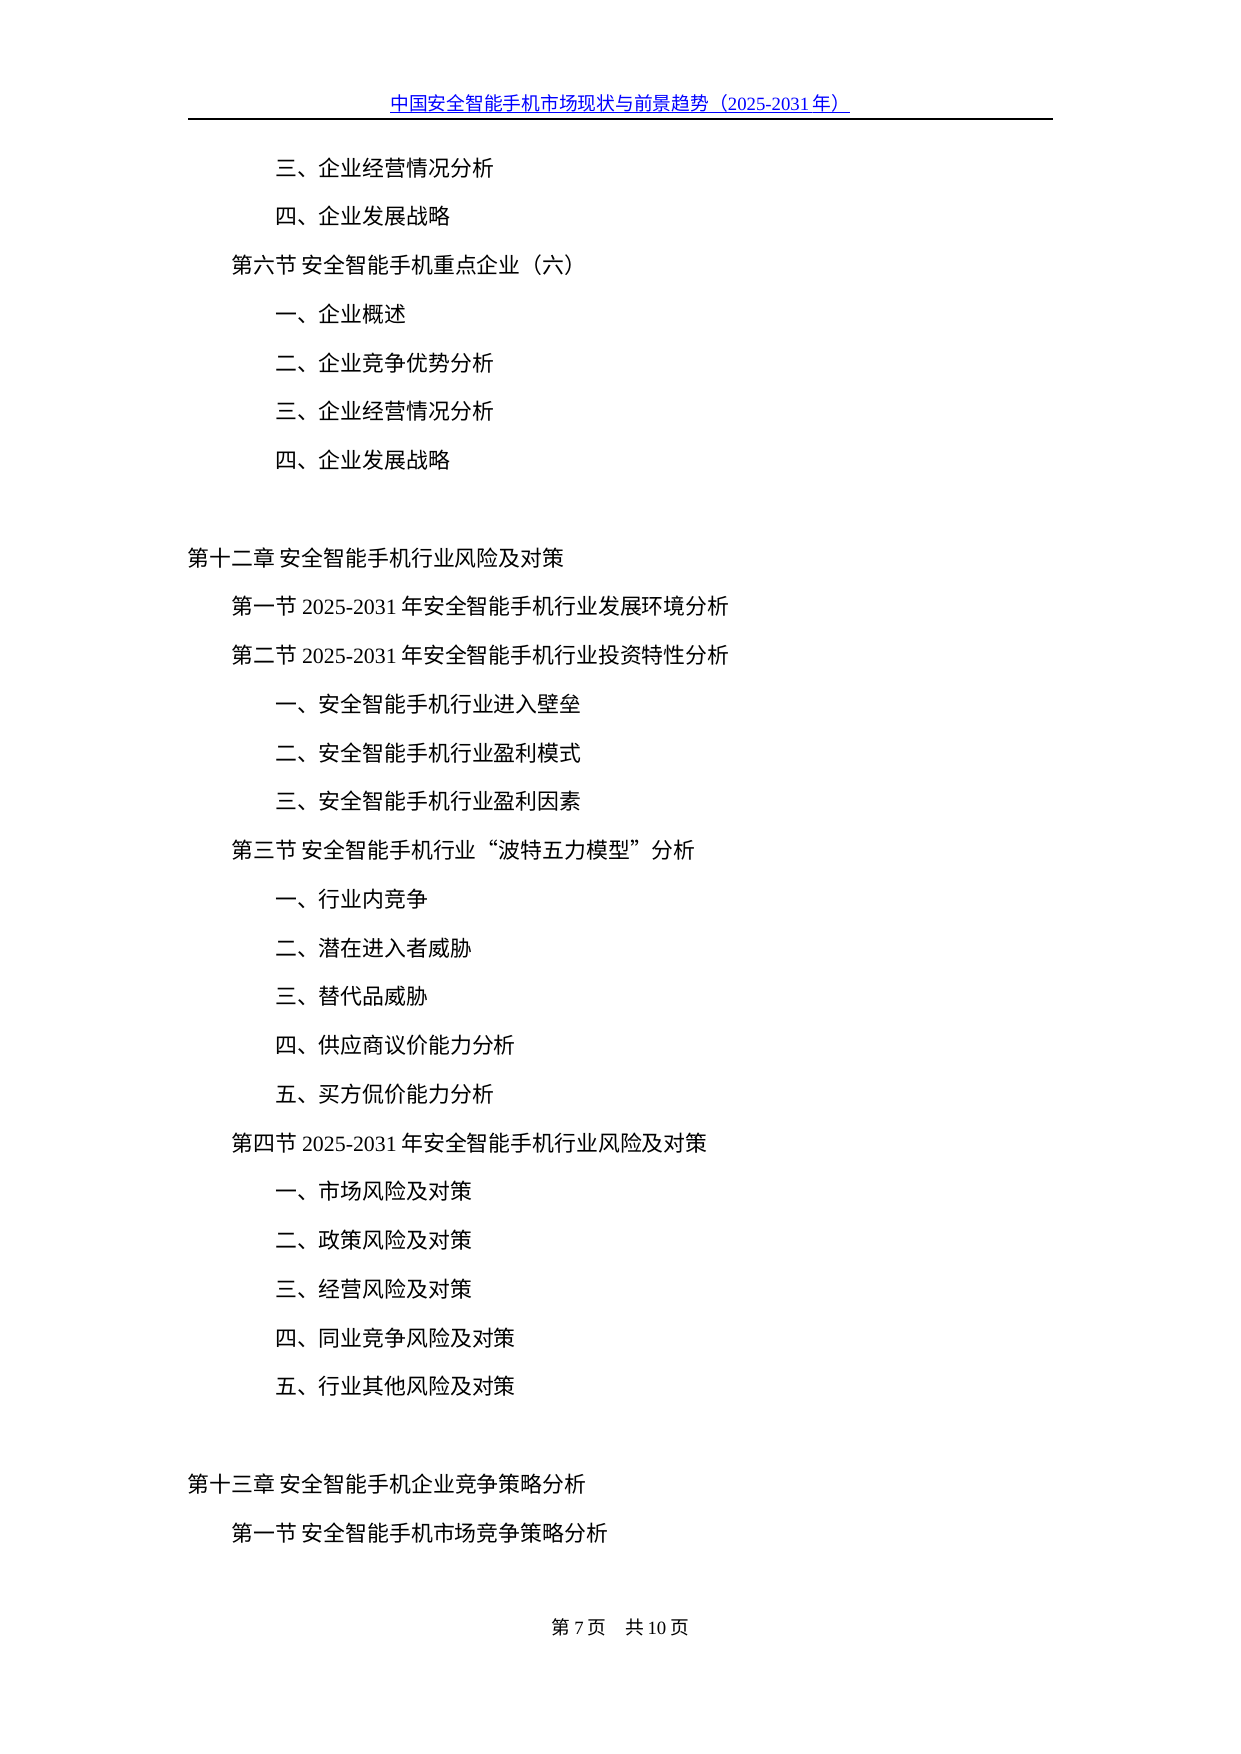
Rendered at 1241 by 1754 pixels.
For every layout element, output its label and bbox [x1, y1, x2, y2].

text [187, 150, 1053, 1548]
